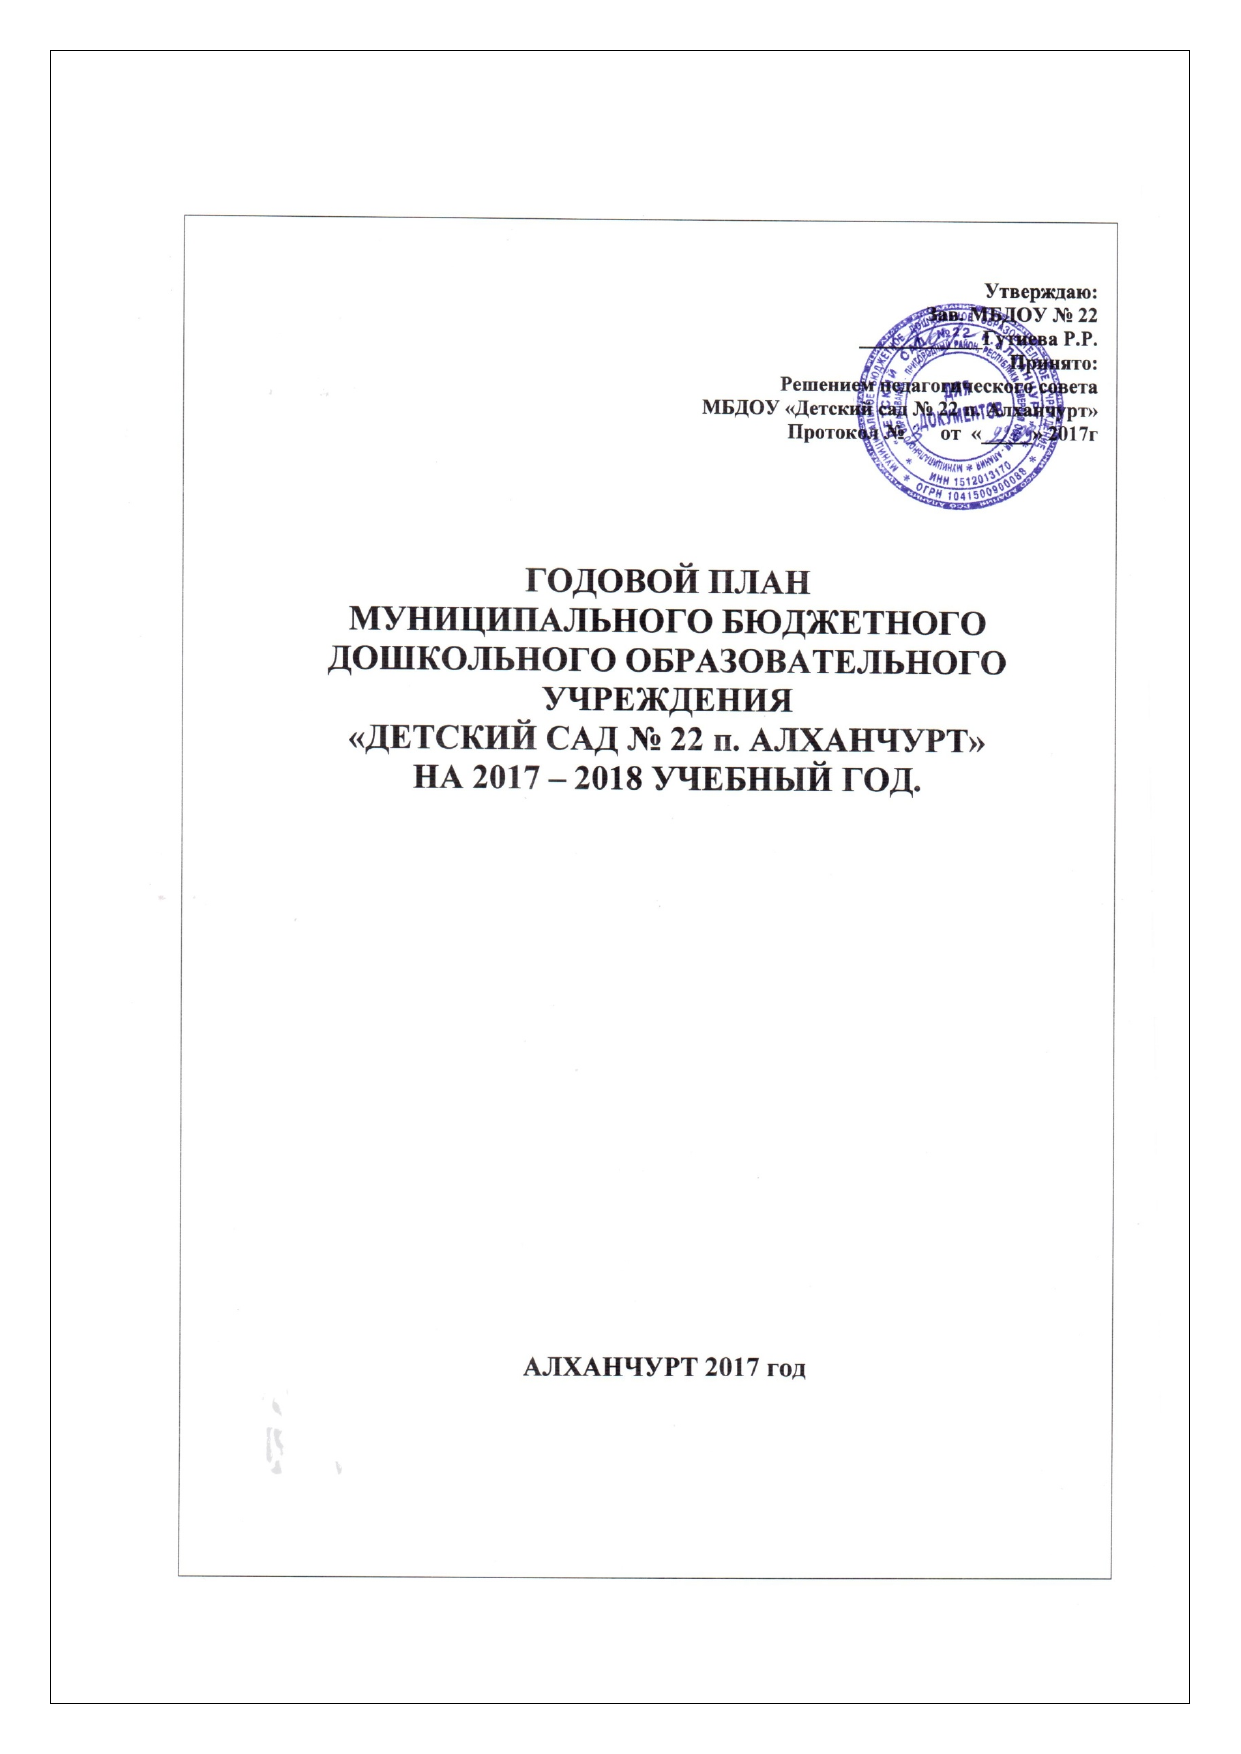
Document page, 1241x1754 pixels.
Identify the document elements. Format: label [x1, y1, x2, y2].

picture [118, 185, 1167, 1627]
